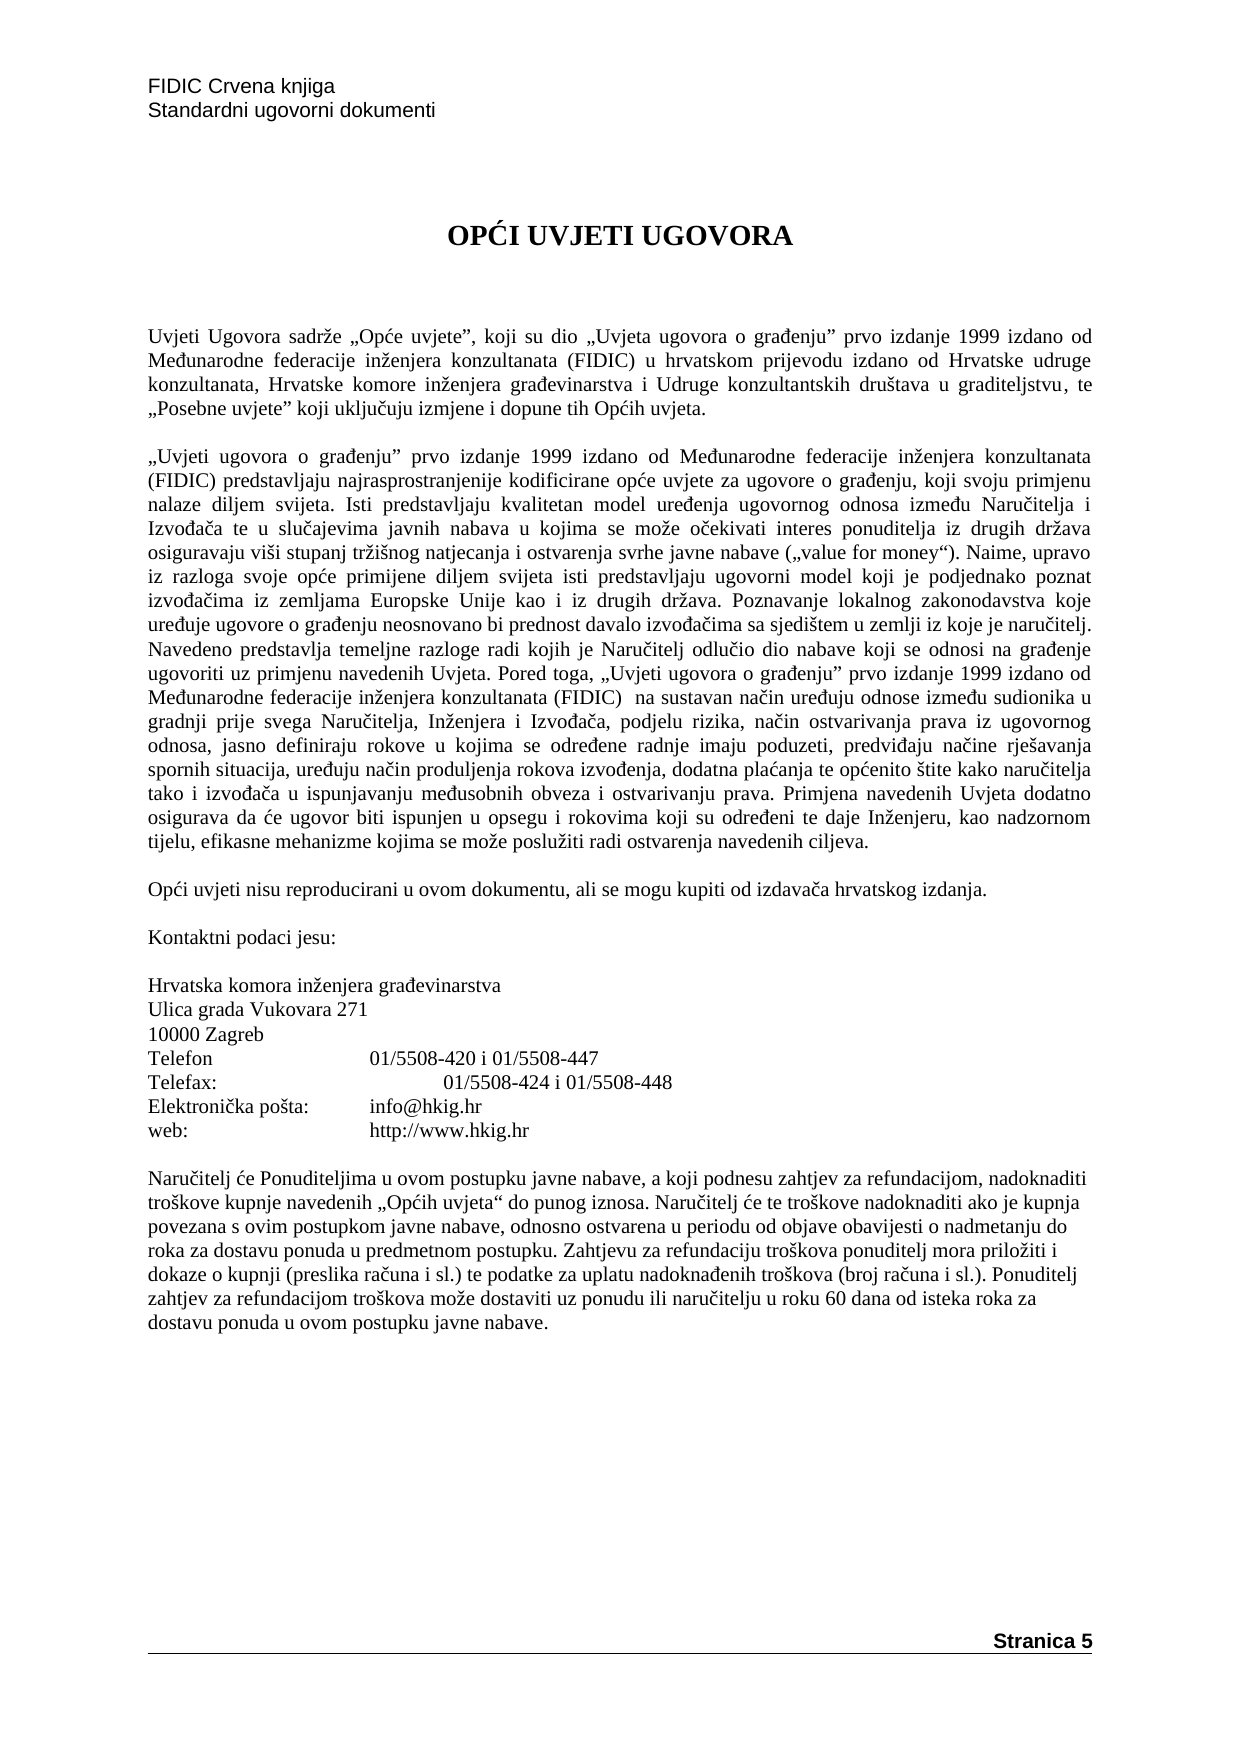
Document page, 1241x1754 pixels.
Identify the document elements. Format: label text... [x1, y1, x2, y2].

text web: http://www.hkig.hr [148, 1118, 1092, 1142]
text 10000 Zagreb [148, 1021, 1092, 1046]
text Elektronička pošta: info@hkig.hr [148, 1094, 1092, 1118]
text Ulica grada Vukovara 271 [148, 997, 1092, 1021]
text Kontaktni podaci jesu: [148, 925, 1092, 949]
text Naručitelj će Ponuditeljima u ovom postupku javne nabave, a koji podnesu zahtjev za refundacijom, nadoknaditi troškove kupnje navedenih „Općih uvjeta“ do punog iznosa. Naručitelj će te troškove nadoknaditi ako je kupnja povezana s ovim postupkom javne nabave, odnosno ostvarena u periodu od objave obavijesti o nadmetanju do roka za dostavu ponuda u predmetnom postupku. Zahtjevu za refundaciju troškova ponuditelj mora priložiti i dokaze o kupnji (preslika računa i sl.) te podatke za uplatu nadoknađenih troškova (broj računa i sl.). Ponuditelj zahtjev za refundacijom troškova može dostaviti uz ponudu ili naručitelju u roku 60 dana od isteka roka za dostavu ponuda u ovom postupku javne nabave. [148, 1166, 1092, 1334]
text Hrvatska komora inženjera građevinarstva [148, 973, 1092, 997]
text Opći uvjeti nisu reproducirani u ovom dokumentu, ali se mogu kupiti od izdavača hrvatskog izdanja. [148, 877, 1092, 901]
text Telefax: 01/5508-424 i 01/5508-448 [148, 1069, 1092, 1094]
text OPĆI UVJETI UGOVORA [148, 218, 1092, 251]
text Uvjeti Ugovora sadrže „Opće uvjete”, koji su dio „Uvjeta ugovora o građenju” prvo izdanje 1999 izdano od Međunarodne federacije inženjera konzultanata (FIDIC) u hrvatskom prijevodu izdano od Hrvatske udruge konzultanata, Hrvatske komore inženjera građevinarstva i Udruge konzultantskih društava u graditeljstvu, te „Posebne uvjete” koji uključuju izmjene i dopune tih Općih uvjeta. [148, 324, 1092, 420]
text Telefon 01/5508-420 i 01/5508-447 [148, 1046, 1092, 1069]
text „Uvjeti ugovora o građenju” prvo izdanje 1999 izdano od Međunarodne federacije inženjera konzultanata (FIDIC) predstavljaju najrasprostranjenije kodificirane opće uvjete za ugovore o građenju, koji svoju primjenu nalaze diljem svijeta. Isti predstavljaju kvalitetan model uređenja ugovornog odnosa između Naručitelja i Izvođača te u slučajevima javnih nabava u kojima se može očekivati interes ponuditelja iz drugih država osiguravaju viši stupanj tržišnog natjecanja i ostvarenja svrhe javne nabave („value for money“). Naime, upravo iz razloga svoje opće primijene diljem svijeta isti predstavljaju ugovorni model koji je podjednako poznat izvođačima iz zemljama Europske Unije kao i iz drugih država. Poznavanje lokalnog zakonodavstva koje uređuje ugovore o građenju neosnovano bi prednost davalo izvođačima sa sjedištem u zemlji iz koje je naručitelj. Navedeno predstavlja temeljne razloge radi kojih je Naručitelj odlučio dio nabave koji se odnosi na građenje ugovoriti uz primjenu navedenih Uvjeta. Pored toga, „Uvjeti ugovora o građenju” prvo izdanje 1999 izdano od Međunarodne federacije inženjera konzultanata (FIDIC) na sustavan način uređuju odnose između sudionika u gradnji prije svega Naručitelja, Inženjera i Izvođača, podjelu rizika, način ostvarivanja prava iz ugovornog odnosa, jasno definiraju rokove u kojima se određene radnje imaju poduzeti, predviđaju načine rješavanja spornih situacija, uređuju način produljenja rokova izvođenja, dodatna plaćanja te općenito štite kako naručitelja tako i izvođača u ispunjavanju međusobnih obveza i ostvarivanju prava. Primjena navedenih Uvjeta dodatno osigurava da će ugovor biti ispunjen u opsegu i rokovima koji su određeni te daje Inženjeru, kao nadzornom tijelu, efikasne mehanizme kojima se može poslužiti radi ostvarenja navedenih ciljeva. [148, 444, 1092, 853]
